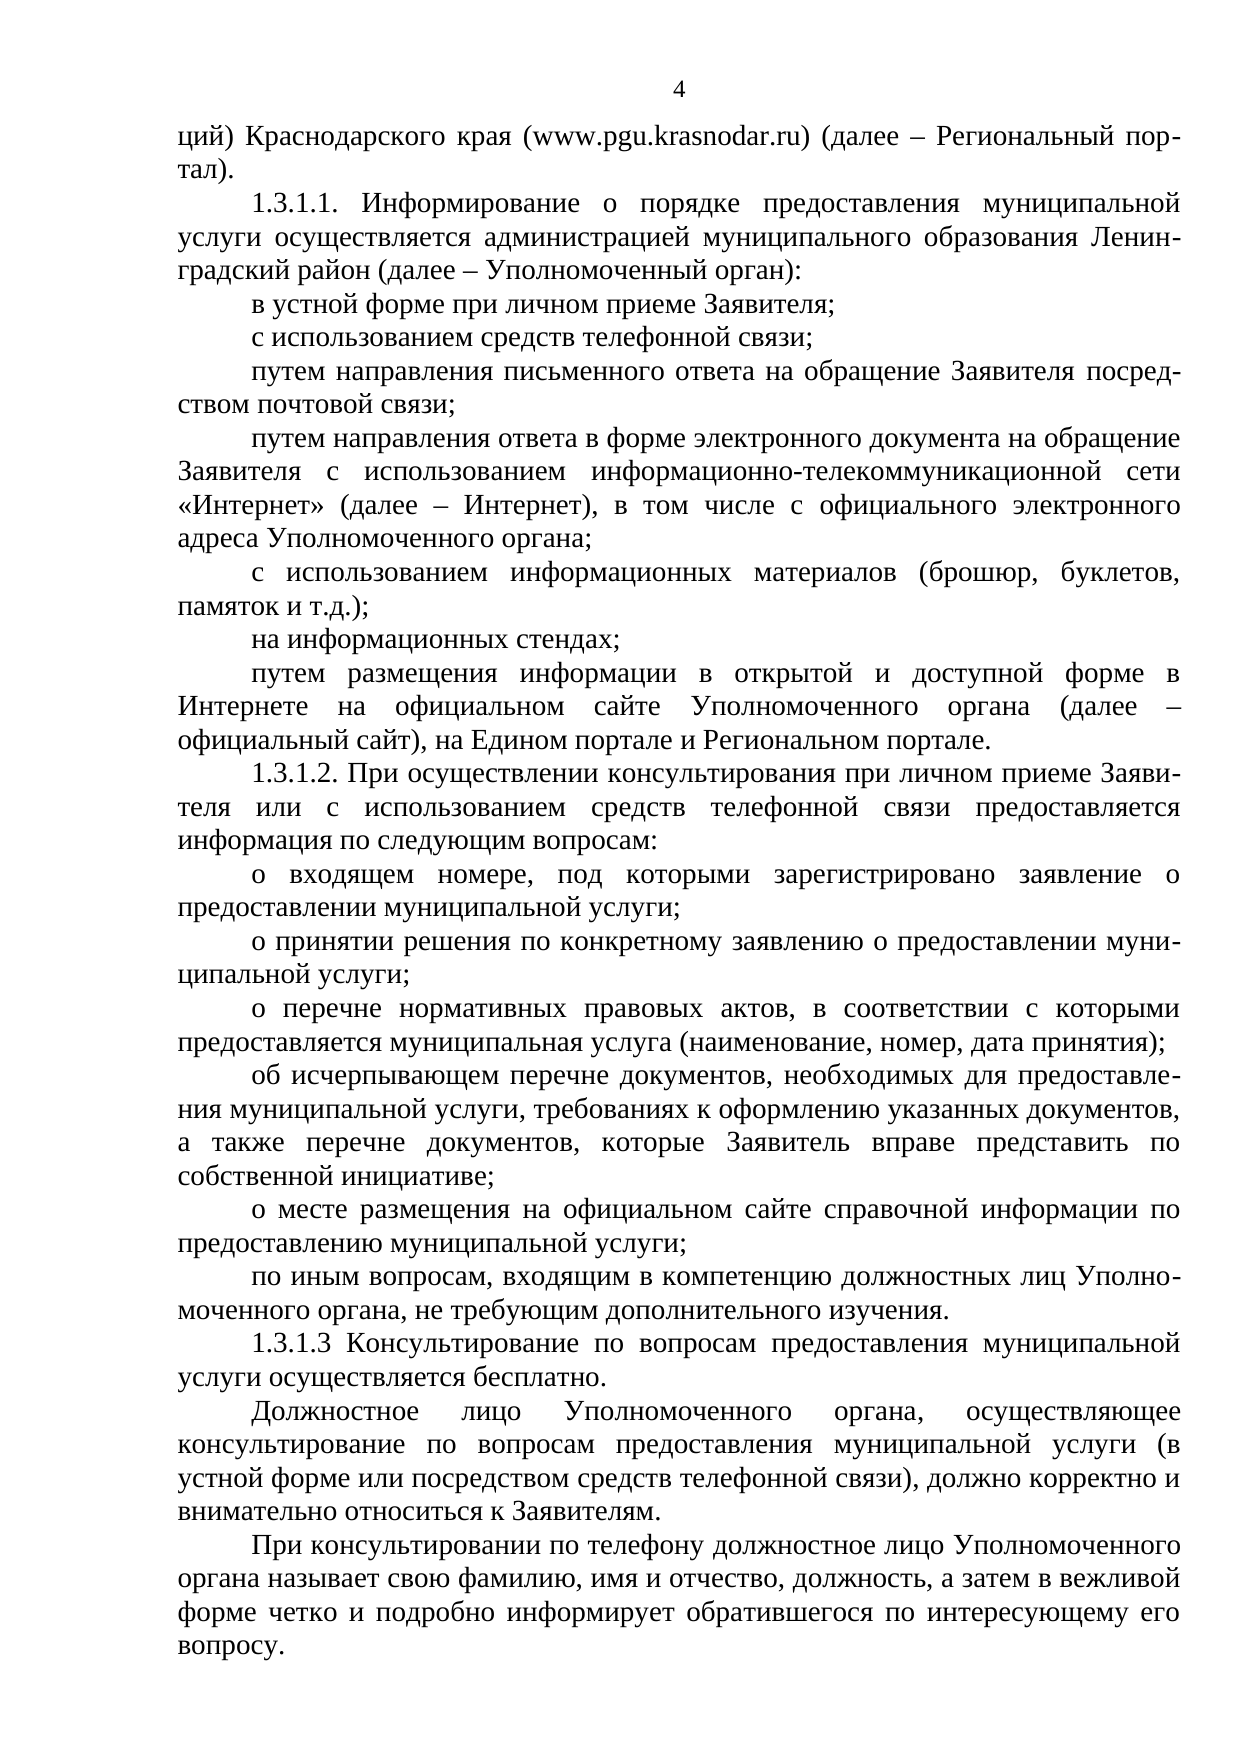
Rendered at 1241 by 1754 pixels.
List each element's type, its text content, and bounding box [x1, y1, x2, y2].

text 1.3.1.1. Информирование о порядке предоставления муниципальной услуги осуществляется администрацией муниципального образования Ленинградский район (далее – Уполномоченный орган): [177, 185, 1181, 286]
text с использованием информационных материалов (брошюр, буклетов, памяток и т.д.); [177, 554, 1181, 621]
text При консультировании по телефону должностное лицо Уполномоченного органа называет свою фамилию, имя и отчество, должность, а затем в вежливой форме четко и подробно информирует обратившегося по интересующему его вопросу. [177, 1527, 1181, 1661]
text о перечне нормативных правовых актов, в соответствии с которыми предоставляется муниципальная услуга (наименование, номер, дата принятия); [177, 990, 1181, 1057]
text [177, 118, 1181, 185]
text об исчерпывающем перечне документов, необходимых для предоставления муниципальной услуги, требованиях к оформлению указанных документов, а также перечне документов, которые Заявитель вправе представить по собственной инициативе; [177, 1057, 1181, 1191]
text на информационных стендах; [177, 621, 1181, 655]
text 1.3.1.2. При осуществлении консультирования при личном приеме Заявителя или с использованием средств телефонной связи предоставляется информация по следующим вопросам: [177, 755, 1181, 856]
text путем направления ответа в форме электронного документа на обращение Заявителя с использованием информационно-телекоммуникационной сети «Интернет» (далее – Интернет), в том числе с официального электронного адреса Уполномоченного органа; [177, 420, 1181, 554]
text путем направления письменного ответа на обращение Заявителя посредством почтовой связи; [177, 353, 1181, 420]
text о месте размещения на официальном сайте справочной информации по предоставлению муниципальной услуги; [177, 1191, 1181, 1258]
text 1.3.1.3 Консультирование по вопросам предоставления муниципальной услуги осуществляется бесплатно. [177, 1326, 1181, 1393]
text о принятии решения по конкретному заявлению о предоставлении муниципальной услуги; [177, 923, 1181, 990]
text Должностное лицо Уполномоченного органа, осуществляющее консультирование по вопросам предоставления муниципальной услуги (в устной форме или посредством средств телефонной связи), должно корректно и внимательно относиться к Заявителям. [177, 1393, 1181, 1527]
text путем размещения информации в открытой и доступной форме в Интернете на официальном сайте Уполномоченного органа (далее – официальный сайт), на Едином портале и Региональном портале. [177, 655, 1181, 755]
text с использованием средств телефонной связи; [177, 319, 1181, 353]
text по иным вопросам, входящим в компетенцию должностных лиц Уполномоченного органа, не требующим дополнительного изучения. [177, 1258, 1181, 1326]
text о входящем номере, под которыми зарегистрировано заявление о предоставлении муниципальной услуги; [177, 856, 1181, 923]
text в устной форме при личном приеме Заявителя; [177, 286, 1181, 319]
